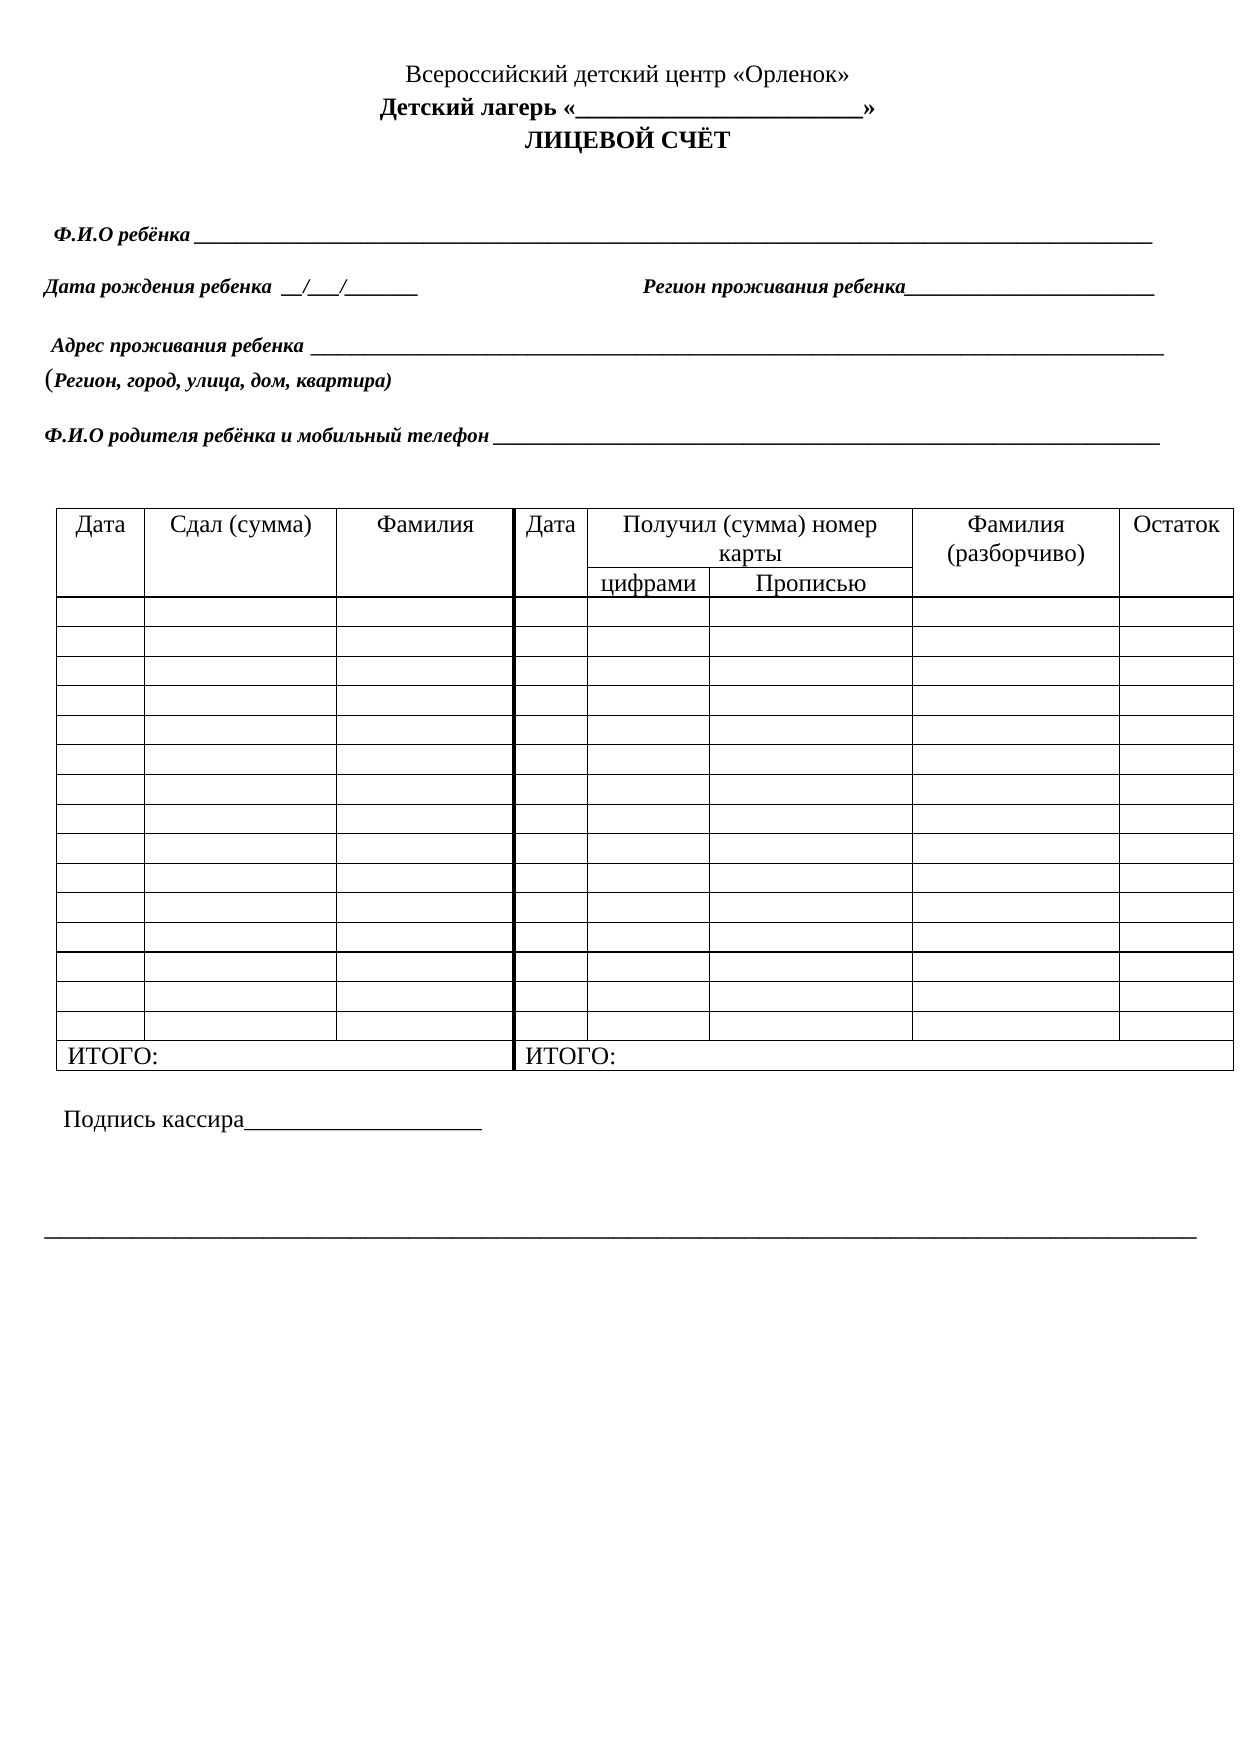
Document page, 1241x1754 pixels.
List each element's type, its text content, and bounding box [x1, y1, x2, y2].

table_cell [913, 627, 1119, 656]
table_cell [57, 893, 144, 922]
table_cell [337, 864, 512, 892]
table_cell [913, 923, 1119, 951]
table_cell [710, 864, 912, 892]
table_cell [57, 1012, 144, 1040]
table_cell [337, 834, 512, 863]
table_cell [145, 893, 336, 922]
table_cell [57, 864, 144, 892]
table_cell [516, 657, 587, 685]
table_cell [145, 775, 336, 803]
table_cell [913, 775, 1119, 803]
table_cell [1120, 598, 1233, 626]
table_cell [337, 598, 512, 626]
table_cell [710, 953, 912, 981]
table_cell [337, 982, 512, 1011]
table_cell [588, 805, 709, 833]
table_cell [588, 893, 709, 922]
table_cell [1120, 805, 1233, 833]
table_cell [710, 716, 912, 744]
table_cell [1120, 923, 1233, 951]
table_cell ИТОГО: [57, 1041, 512, 1070]
table_cell [710, 657, 912, 685]
table_cell [145, 982, 336, 1011]
table_cell [913, 953, 1119, 981]
table_cell [57, 775, 144, 803]
table_cell [145, 834, 336, 863]
table_cell [710, 1012, 912, 1040]
table_cell [337, 627, 512, 656]
table_cell [588, 745, 709, 774]
table_cell [710, 627, 912, 656]
text Всероссийский детский центр «Орленок» [44, 59, 1211, 88]
table_cell [1120, 775, 1233, 803]
table_cell [1120, 745, 1233, 774]
table_cell [145, 923, 336, 951]
table_cell [588, 1012, 709, 1040]
table_cell [145, 805, 336, 833]
table_cell [913, 716, 1119, 744]
table_cell [145, 627, 336, 656]
table_cell [1120, 982, 1233, 1011]
table_cell [913, 657, 1119, 685]
table_cell [516, 745, 587, 774]
table_cell [1120, 627, 1233, 656]
table_cell [913, 893, 1119, 922]
table_cell [588, 657, 709, 685]
table_cell [588, 598, 709, 626]
text Адрес проживания ребенка _______________________________________________________________ (Регион, город, улица, дом, квартира) [44, 327, 1211, 394]
table_cell [1120, 686, 1233, 715]
table_cell [913, 686, 1119, 715]
table_cell [588, 864, 709, 892]
table_cell [588, 627, 709, 656]
table_cell [57, 686, 144, 715]
table_cell [1120, 657, 1233, 685]
table_header Получил (сумма) номер карты [588, 509, 912, 567]
table_cell [913, 864, 1119, 892]
table_cell [516, 893, 587, 922]
table_header Фамилия [337, 509, 512, 596]
table_cell [57, 745, 144, 774]
text ЛИЦЕВОЙ СЧЁТ [44, 125, 1211, 154]
table_cell [57, 598, 144, 626]
table_cell [1120, 864, 1233, 892]
table_cell [710, 923, 912, 951]
table_cell [337, 953, 512, 981]
table_cell [1120, 834, 1233, 863]
table_cell [145, 1012, 336, 1040]
table_cell [57, 982, 144, 1011]
table_cell [710, 686, 912, 715]
table_cell [57, 805, 144, 833]
table_cell [710, 834, 912, 863]
table_cell [516, 598, 587, 626]
table_cell [337, 1012, 512, 1040]
table_cell ИТОГО: [516, 1041, 1233, 1070]
table_cell [913, 982, 1119, 1011]
table_cell [337, 657, 512, 685]
table_cell [516, 716, 587, 744]
table_cell [57, 627, 144, 656]
table_cell [913, 805, 1119, 833]
table_cell [913, 1012, 1119, 1040]
table_cell [516, 775, 587, 803]
text Дата рождения ребенка __/___/_______ Регион проживания ребенка________________________ [44, 274, 1211, 298]
table_cell [337, 893, 512, 922]
table_cell [913, 745, 1119, 774]
table_cell [913, 598, 1119, 626]
table_cell [1120, 1012, 1233, 1040]
table_header Сдал (сумма) [145, 509, 336, 596]
table_cell [588, 923, 709, 951]
table_cell [588, 716, 709, 744]
table_cell [516, 1012, 587, 1040]
table_cell [516, 864, 587, 892]
table_header Дата [57, 509, 144, 596]
table_cell [516, 982, 587, 1011]
table_cell [516, 686, 587, 715]
table_cell [57, 923, 144, 951]
text _______________________________________________________________________________ [44, 1208, 1211, 1242]
table_header Фамилия (разборчиво) [913, 509, 1119, 596]
table_cell [710, 982, 912, 1011]
table_cell [145, 864, 336, 892]
table_cell [516, 923, 587, 951]
table_cell [57, 716, 144, 744]
table_cell [710, 775, 912, 803]
table_cell [710, 745, 912, 774]
table_cell [710, 598, 912, 626]
table_cell [1120, 953, 1233, 981]
text Детский лагерь «_______________________» [44, 92, 1211, 121]
table_cell цифрами [588, 568, 709, 596]
table_cell [588, 775, 709, 803]
table_cell [145, 745, 336, 774]
table_cell [588, 834, 709, 863]
table_cell [337, 745, 512, 774]
table_cell [57, 834, 144, 863]
table_header Дата [516, 509, 587, 596]
table_cell [710, 893, 912, 922]
table_cell [337, 686, 512, 715]
table_cell [516, 953, 587, 981]
table_cell [57, 953, 144, 981]
table_cell [1120, 893, 1233, 922]
table_cell [145, 657, 336, 685]
table_cell [516, 627, 587, 656]
table_header Остаток [1120, 509, 1233, 596]
table_cell [337, 775, 512, 803]
table_cell [145, 598, 336, 626]
table_cell [337, 923, 512, 951]
text Ф.И.О ребёнка ____________________________________________________________________________________________ [44, 222, 1211, 246]
table_cell [1120, 716, 1233, 744]
table_cell [145, 953, 336, 981]
table_cell [337, 805, 512, 833]
table_cell [588, 686, 709, 715]
table_cell [710, 805, 912, 833]
table_cell [588, 982, 709, 1011]
table_cell [145, 716, 336, 744]
text Ф.И.О родителя ребёнка и мобильный телефон ________________________________________________________________ [44, 423, 1211, 447]
text Подпись кассира___________________ [44, 1104, 1211, 1133]
table_cell [588, 953, 709, 981]
table_cell [516, 805, 587, 833]
table_cell [913, 834, 1119, 863]
table_cell Прописью [710, 568, 912, 596]
table_cell [145, 686, 336, 715]
table_cell [337, 716, 512, 744]
table_cell [57, 657, 144, 685]
table_cell [516, 834, 587, 863]
